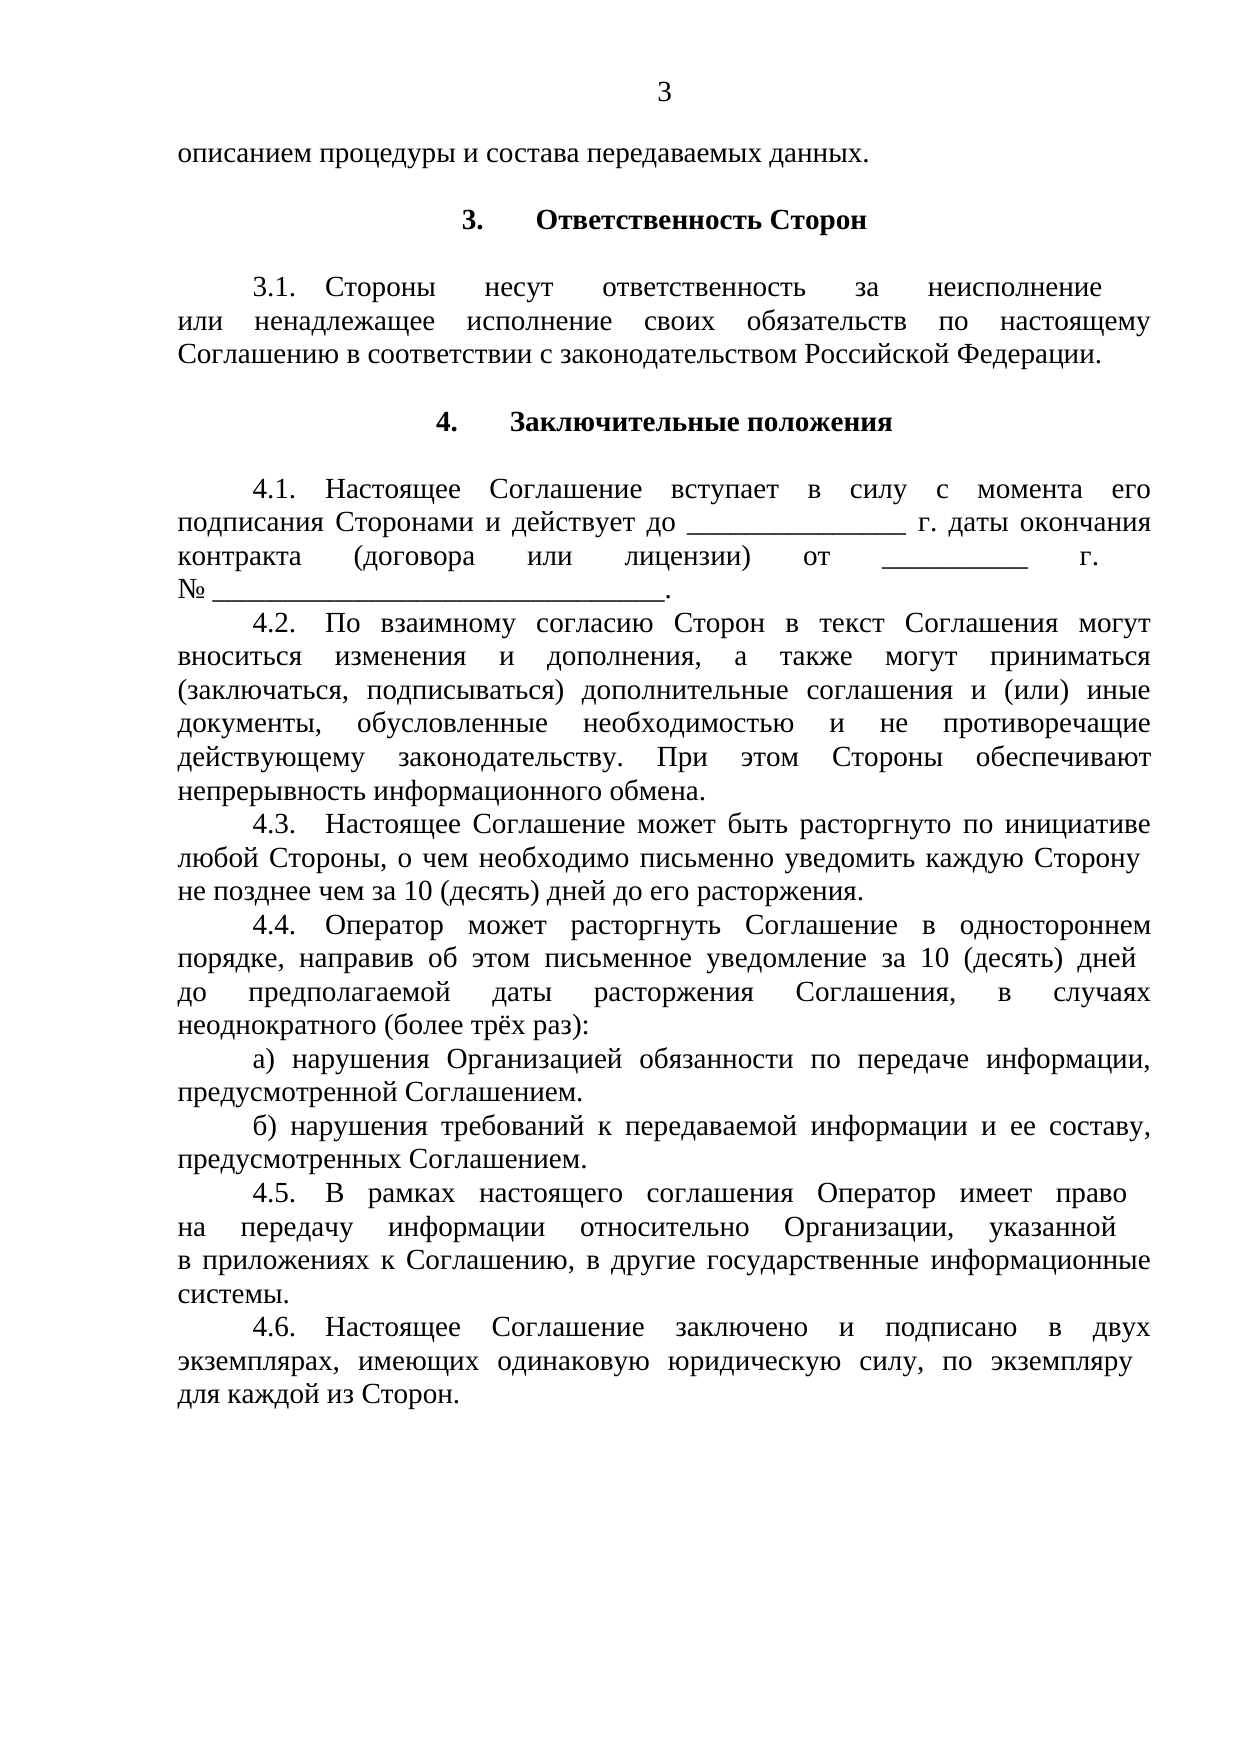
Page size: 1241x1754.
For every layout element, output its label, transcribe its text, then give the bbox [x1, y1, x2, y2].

list Оператор может расторгнуть Соглашение в одностороннем порядке, направив об этом письменное уведомление за 10 (десять) дней до предполагаемой даты расторжения Соглашения, в случаях неоднократного (более трёх раз): [177, 907, 1152, 1041]
text а) нарушения Организацией обязанности по передаче информации, предусмотренной Соглашением. [177, 1041, 1152, 1108]
list Настоящее Соглашение вступает в силу с момента его подписания Сторонами и действует до _______________ г. даты окончания контракта (договора или лицензии) от __________ г. № _______________________________. [177, 471, 1152, 605]
list Стороны несут ответственность за неисполнение или ненадлежащее исполнение своих обязательств по настоящему Соглашению в соответствии с законодательством Российской Федерации. [177, 269, 1152, 370]
list Настоящее Соглашение может быть расторгнуто по инициативе любой Стороны, о чем необходимо письменно уведомить каждую Сторону не позднее чем за 10 (десять) дней до его расторжения. [177, 806, 1152, 907]
list В рамках настоящего соглашения Оператор имеет право на передачу информации относительно Организации, указанной в приложениях к Соглашению, в другие государственные информационные системы. [177, 1175, 1152, 1309]
text б) нарушения требований к передаваемой информации и ее составу, предусмотренных Соглашением. [177, 1108, 1152, 1175]
list Ответственность Сторон [177, 202, 1152, 236]
list По взаимному согласию Сторон в текст Соглашения могут вноситься изменения и дополнения, а также могут приниматься (заключаться, подписываться) дополнительные соглашения и (или) иные документы, обусловленные необходимостью и не противоречащие действующему законодательству. При этом Стороны обеспечивают непрерывность информационного обмена. [177, 605, 1152, 806]
list Настоящее Соглашение заключено и подписано в двух экземплярах, имеющих одинаковую юридическую силу, по экземпляру для каждой из Сторон. [177, 1309, 1152, 1410]
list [177, 135, 1152, 169]
list Заключительные положения [177, 404, 1152, 437]
